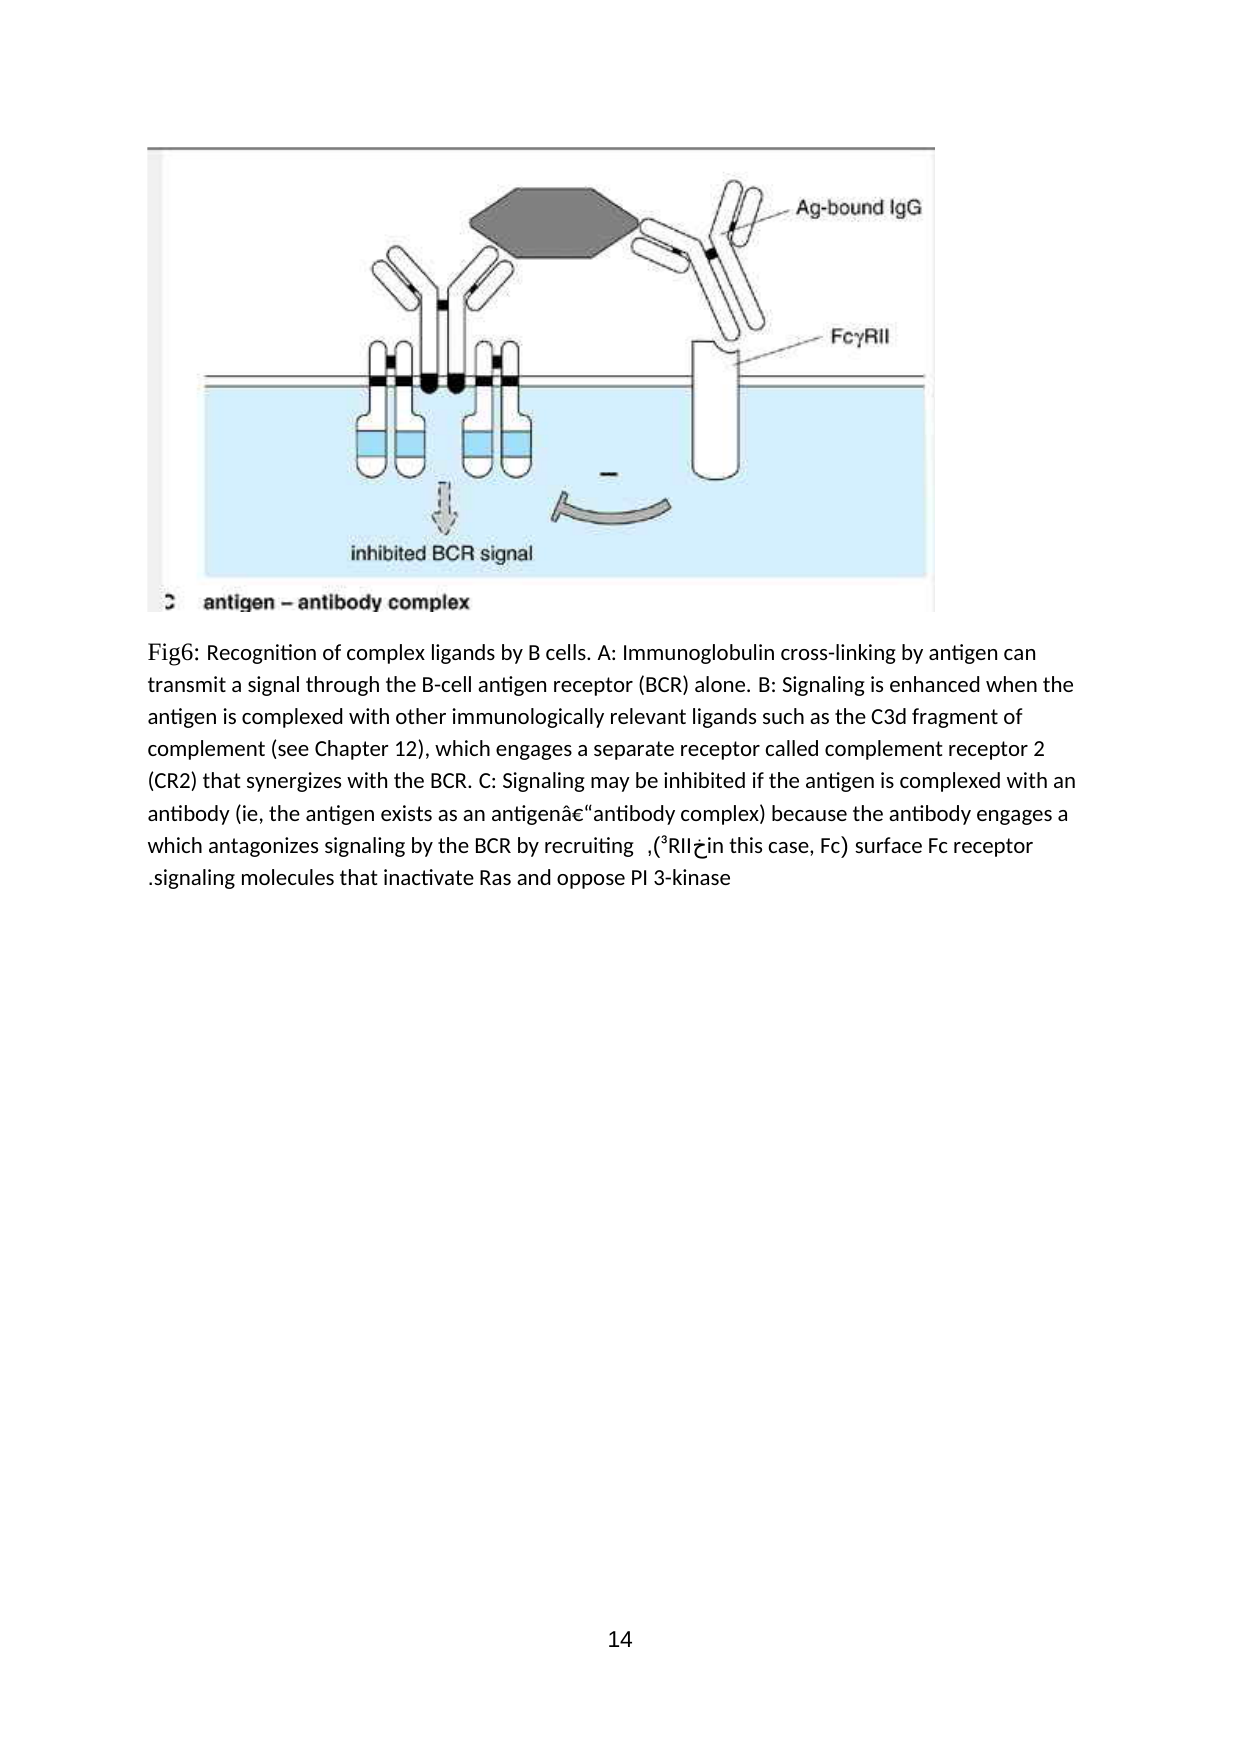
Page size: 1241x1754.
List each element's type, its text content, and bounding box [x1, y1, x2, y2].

picture [147, 147, 935, 612]
text Fig6: Recognition of complex ligands by B cells. A: Immunoglobulin cross-linking by antigen can transmit a signal through the B-cell antigen receptor (BCR) alone. B: Signaling is enhanced when the antigen is complexed with other immunologically relevant ligands such as the C3d fragment of complement (see Chapter 12), which engages a separate receptor called complement receptor 2 (CR2) that synergizes with the BCR. C: Signaling may be inhibited if the antigen is complexed with an antibody (ie, the antigen exists as an antigenâ€“antibody complex) because the antibody engages a surface Fc receptor (in this case, Fcخ³RII), which antagonizes signaling by the BCR by recruiting signaling molecules that inactivate Ras and oppose PI 3-kinase. [148, 637, 1092, 891]
